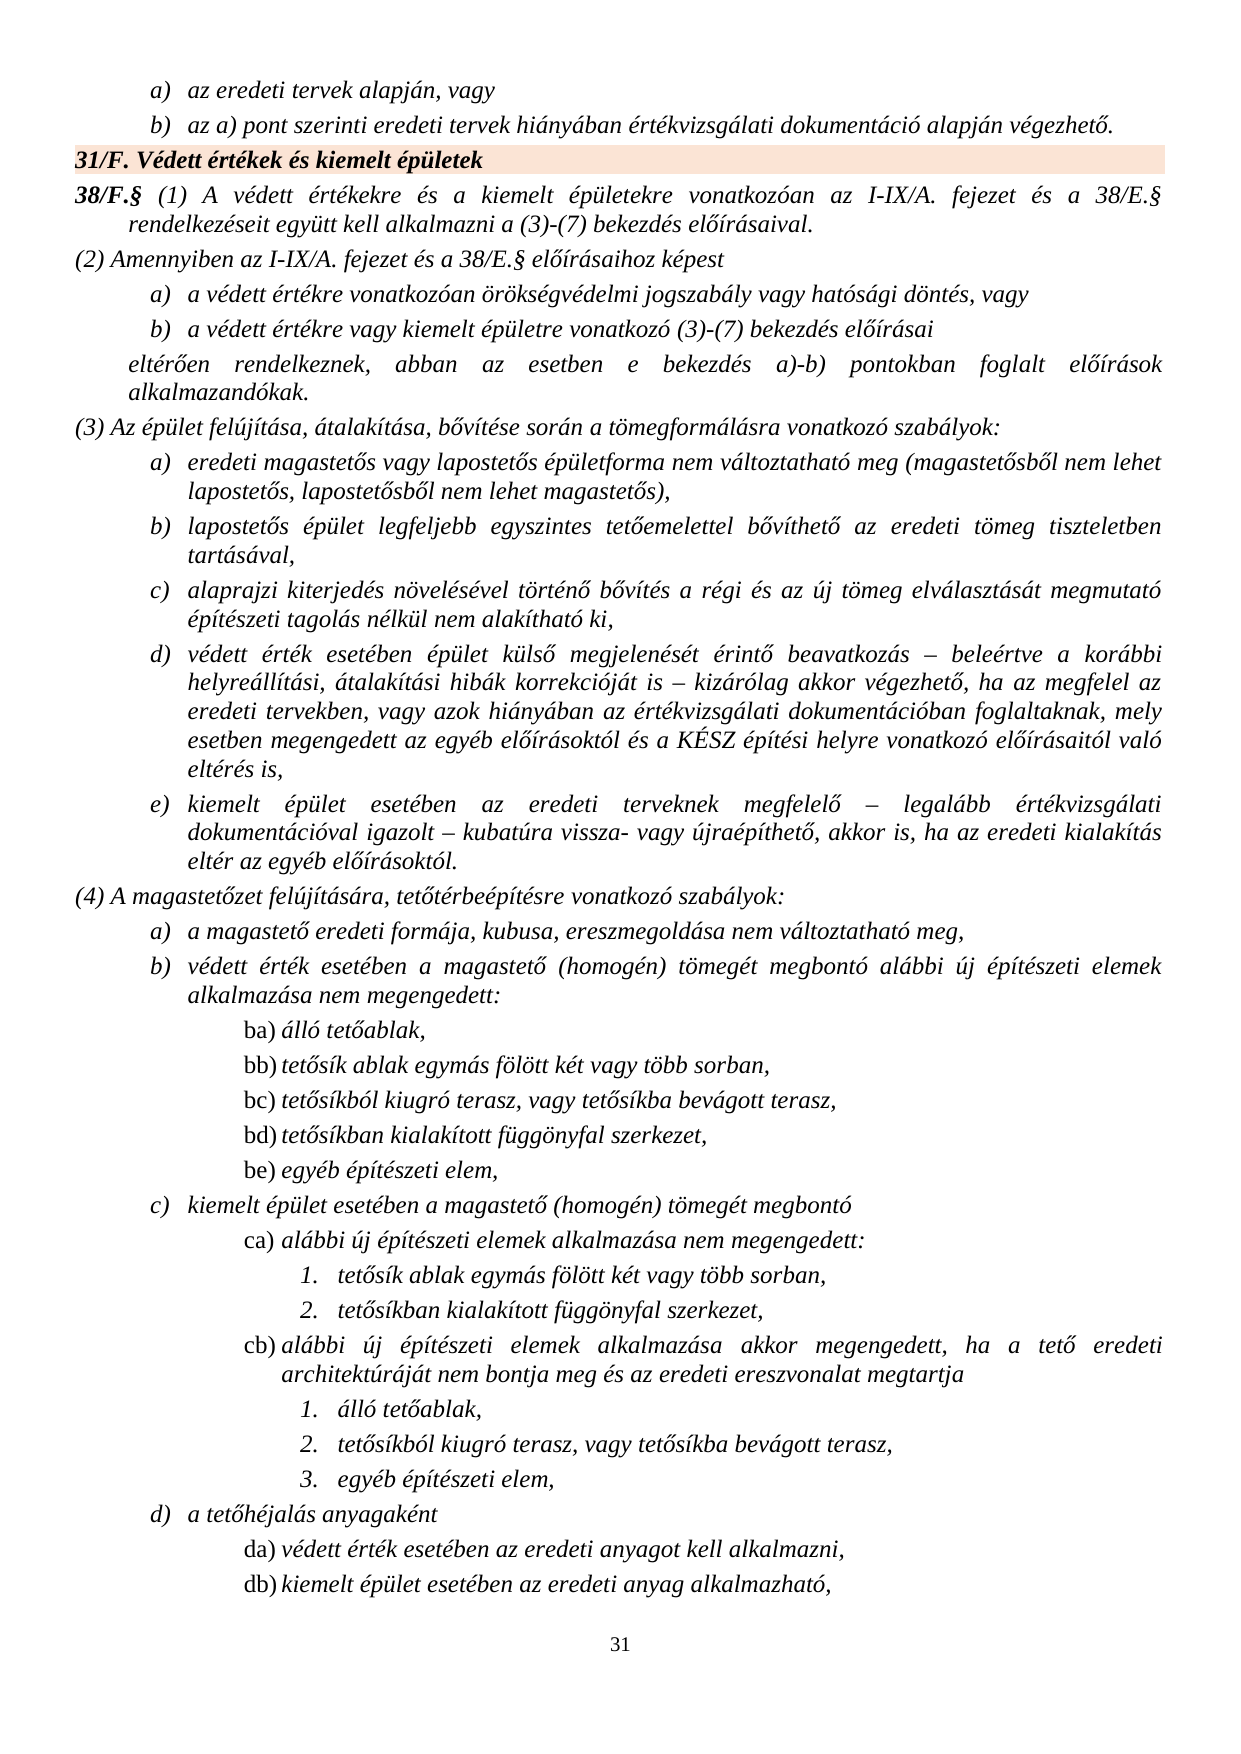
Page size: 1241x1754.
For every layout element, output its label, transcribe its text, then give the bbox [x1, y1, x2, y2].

list egyéb építészeti elem, [300, 1464, 1165, 1492]
list (2) Amennyiben az I-IX/A. fejezet és a 38/E.§ előírásaihoz képest [75, 244, 1165, 272]
list védett érték esetében épület külső megjelenését érintő beavatkozás – beleértve a korábbi helyreállítási, átalakítási hibák korrekcióját is – kizárólag akkor végezhető, ha az megfelel az eredeti tervekben, vagy azok hiányában az értékvizsgálati dokumentációban foglaltaknak, mely esetben megengedett az egyéb előírásoktól és a KÉSZ építési helyre vonatkozó előírásaitól való eltérés is, [150, 639, 1165, 782]
list tetősík ablak egymás fölött két vagy több sorban, [300, 1260, 1165, 1289]
list álló tetőablak, [244, 1015, 1165, 1044]
list 31/F. Védett értékek és kiemelt épületek [75, 145, 1165, 174]
list (3) Az épület felújítása, átalakítása, bővítése során a tömegformálásra vonatkozó szabályok: [75, 412, 1165, 441]
list az eredeti tervek alapján, vagy [150, 75, 1165, 104]
list tetősíkból kiugró terasz, vagy tetősíkba bevágott terasz, [244, 1085, 1165, 1114]
list tetősíkban kialakított függönyfal szerkezet, [300, 1295, 1165, 1324]
list a tetőhéjalás anyagaként [150, 1499, 1165, 1527]
list lapostetős épület legfeljebb egyszintes tetőemelettel bővíthető az eredeti tömeg tiszteletben tartásával, [150, 511, 1165, 569]
list kiemelt épület esetében a magastető (homogén) tömegét megbontó [150, 1190, 1165, 1219]
list a védett értékre vonatkozóan örökségvédelmi jogszabály vagy hatósági döntés, vagy [150, 279, 1165, 307]
list (4) A magastetőzet felújítására, tetőtérbeépítésre vonatkozó szabályok: [75, 881, 1165, 910]
list eredeti magastetős vagy lapostetős épületforma nem változtatható meg (magastetősből nem lehet lapostetős, lapostetősből nem lehet magastetős), [150, 447, 1165, 505]
list tetősík ablak egymás fölött két vagy több sorban, [244, 1050, 1165, 1079]
list eltérően rendelkeznek, abban az esetben e bekezdés a)-b) pontokban foglalt előírások alkalmazandókak. [128, 349, 1165, 406]
list egyéb építészeti elem, [244, 1155, 1165, 1184]
list kiemelt épület esetében az eredeti terveknek megfelelő – legalább értékvizsgálati dokumentációval igazolt – kubatúra vissza- vagy újraépíthető, akkor is, ha az eredeti kialakítás eltér az egyéb előírásoktól. [150, 789, 1165, 875]
list tetősíkból kiugró terasz, vagy tetősíkba bevágott terasz, [300, 1429, 1165, 1457]
list kiemelt épület esetében az eredeti anyag alkalmazható, [244, 1569, 1165, 1597]
list tetősíkban kialakított függönyfal szerkezet, [244, 1120, 1165, 1149]
list védett érték esetében a magastető (homogén) tömegét megbontó alábbi új építészeti elemek alkalmazása nem megengedett: [150, 951, 1165, 1009]
list az a) pont szerinti eredeti tervek hiányában értékvizsgálati dokumentáció alapján végezhető. [150, 110, 1165, 139]
list védett érték esetében az eredeti anyagot kell alkalmazni, [244, 1534, 1165, 1562]
list 38/F.§ (1) A védett értékekre és a kiemelt épületekre vonatkozóan az I-IX/A. fejezet és a 38/E.§ rendelkezéseit együtt kell alkalmazni a (3)-(7) bekezdés előírásaival. [75, 180, 1165, 237]
list alábbi új építészeti elemek alkalmazása akkor megengedett, ha a tető eredeti architektúráját nem bontja meg és az eredeti ereszvonalat megtartja [244, 1330, 1165, 1387]
list a magastető eredeti formája, kubusa, ereszmegoldása nem változtatható meg, [150, 916, 1165, 945]
list álló tetőablak, [300, 1394, 1165, 1422]
list alábbi új építészeti elemek alkalmazása nem megengedett: [244, 1225, 1165, 1254]
list a védett értékre vagy kiemelt épületre vonatkozó (3)-(7) bekezdés előírásai [150, 314, 1165, 342]
list alaprajzi kiterjedés növelésével történő bővítés a régi és az új tömeg elválasztását megmutató építészeti tagolás nélkül nem alakítható ki, [150, 575, 1165, 632]
